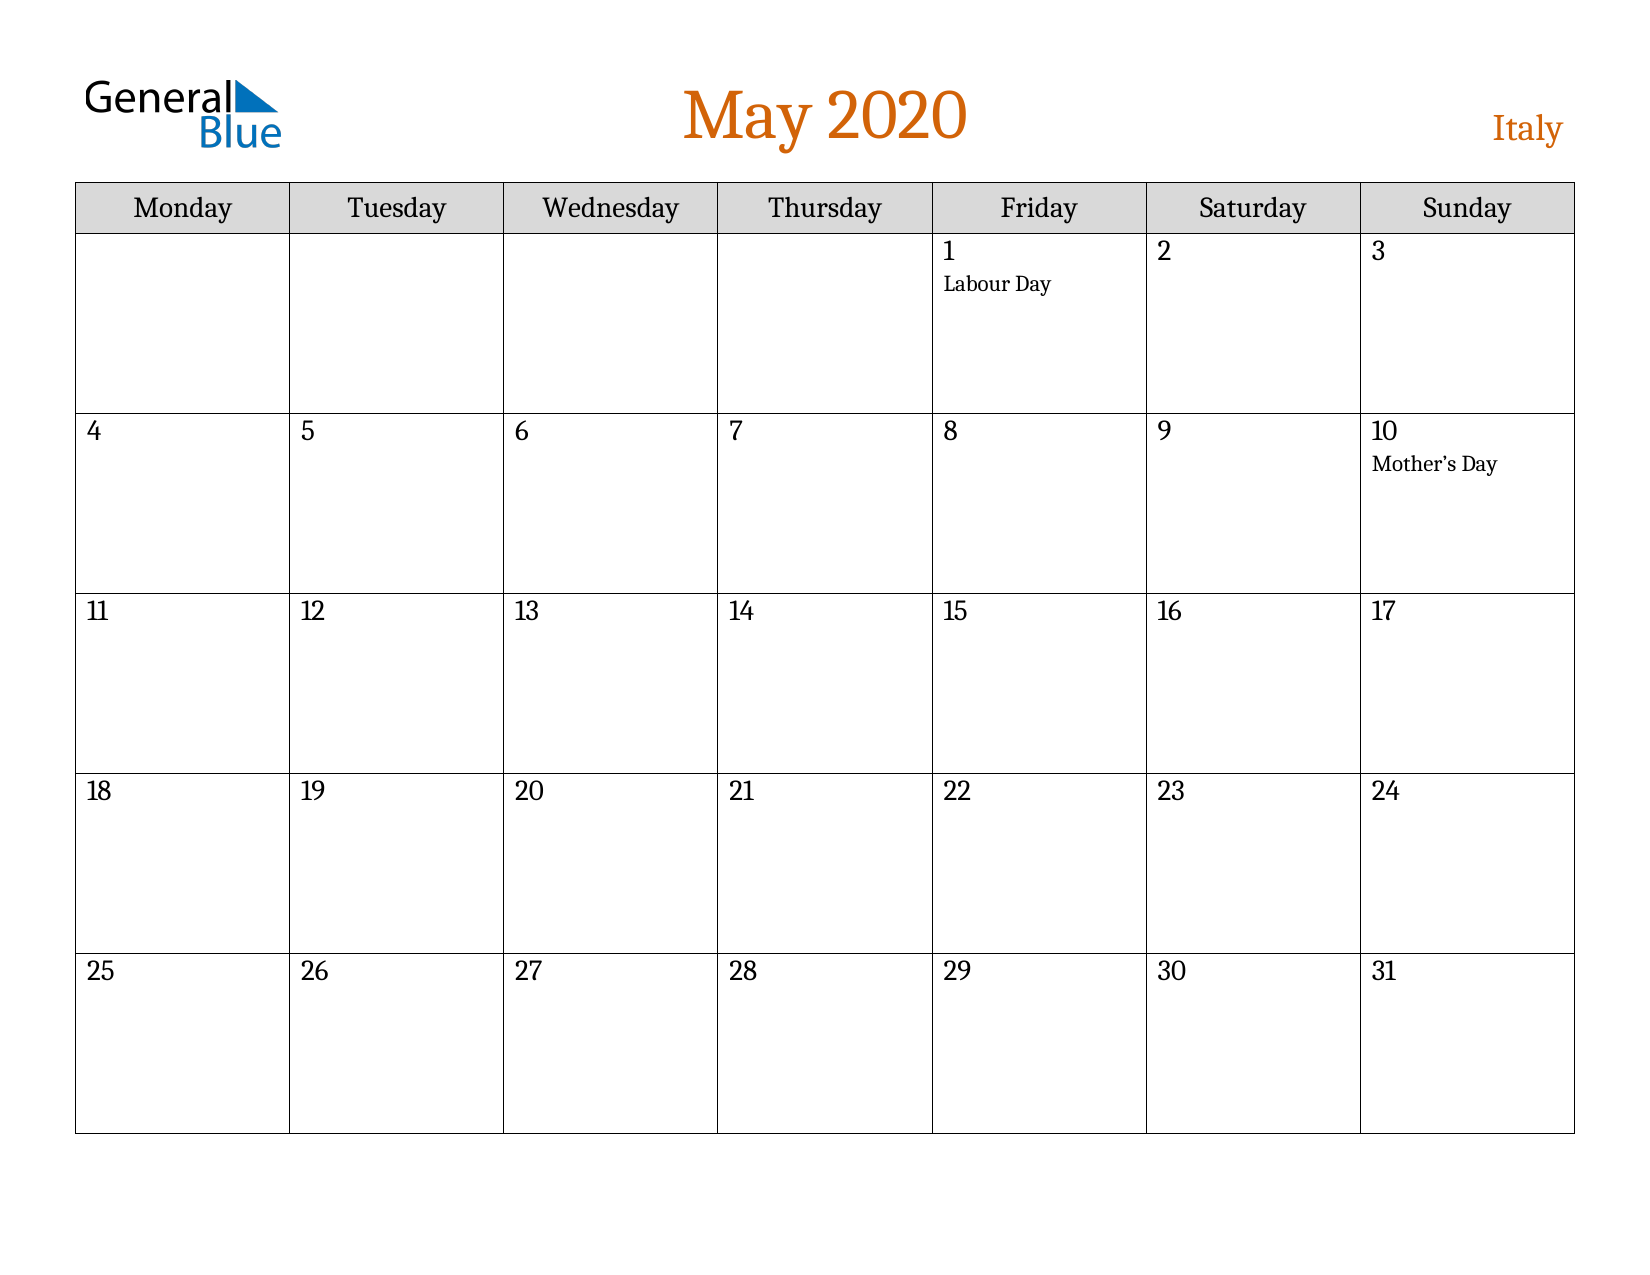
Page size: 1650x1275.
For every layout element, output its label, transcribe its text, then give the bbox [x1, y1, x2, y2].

table_cell [718, 234, 932, 270]
table_cell Tuesday [290, 183, 503, 233]
table_cell 12 [290, 594, 503, 630]
table_cell [718, 990, 932, 1133]
picture [86, 80, 281, 148]
table_cell 20 [504, 774, 717, 810]
table_cell [1147, 990, 1360, 1133]
table_header May 2020 [504, 75, 1146, 182]
table_cell 10 [1361, 414, 1574, 450]
table_cell [290, 630, 503, 773]
table_cell 28 [718, 954, 932, 990]
table_cell [504, 270, 717, 413]
table_cell 29 [933, 954, 1146, 990]
table_cell 22 [933, 774, 1146, 810]
table_cell 30 [1147, 954, 1360, 990]
table_cell 7 [718, 414, 932, 450]
table_cell [504, 234, 717, 270]
table_cell [76, 234, 289, 270]
table_cell [1361, 630, 1574, 773]
table_cell [76, 630, 289, 773]
table_cell [76, 810, 289, 953]
table_cell Friday [933, 183, 1146, 233]
table_cell 2 [1147, 234, 1360, 270]
table_cell [1147, 630, 1360, 773]
table_cell 21 [718, 774, 932, 810]
table_cell 27 [504, 954, 717, 990]
table_cell [290, 990, 503, 1133]
table_cell Labour Day [933, 270, 1146, 413]
table_cell 17 [1361, 594, 1574, 630]
table_cell [290, 810, 503, 953]
table_cell [76, 450, 289, 593]
table_cell [1361, 810, 1574, 953]
table_cell [933, 990, 1146, 1133]
table_cell 5 [290, 414, 503, 450]
table_header [76, 75, 503, 182]
table_cell 15 [933, 594, 1146, 630]
table_cell 23 [1147, 774, 1360, 810]
table_cell [76, 990, 289, 1133]
table_cell 8 [933, 414, 1146, 450]
table_cell [1361, 990, 1574, 1133]
table_header Italy [1146, 75, 1574, 182]
table_cell [718, 450, 932, 593]
table_cell [718, 810, 932, 953]
table_cell [504, 810, 717, 953]
table_cell [718, 630, 932, 773]
table_cell [290, 234, 503, 270]
table_cell 3 [1361, 234, 1574, 270]
table_cell 18 [76, 774, 289, 810]
table_cell [1361, 270, 1574, 413]
table_cell [1147, 270, 1360, 413]
table_cell Sunday [1361, 183, 1574, 233]
table_cell Mother’s Day [1361, 450, 1574, 593]
table_cell [933, 630, 1146, 773]
table_cell 26 [290, 954, 503, 990]
table_cell Saturday [1147, 183, 1360, 233]
table_cell 16 [1147, 594, 1360, 630]
table_cell 19 [290, 774, 503, 810]
table_cell Thursday [718, 183, 932, 233]
table_cell 6 [504, 414, 717, 450]
table_cell Monday [76, 183, 289, 233]
table_cell 24 [1361, 774, 1574, 810]
table_cell [718, 270, 932, 413]
table_cell [504, 450, 717, 593]
table_cell 9 [1147, 414, 1360, 450]
table_cell 4 [76, 414, 289, 450]
table_cell Wednesday [504, 183, 717, 233]
table_cell [76, 270, 289, 413]
table_cell 1 [933, 234, 1146, 270]
table_cell 13 [504, 594, 717, 630]
table_cell [290, 270, 503, 413]
table_cell [504, 990, 717, 1133]
table_cell [504, 630, 717, 773]
table_cell 14 [718, 594, 932, 630]
table_cell 31 [1361, 954, 1574, 990]
table_cell 11 [76, 594, 289, 630]
table_cell 25 [76, 954, 289, 990]
table_cell [1147, 450, 1360, 593]
table_cell [290, 450, 503, 593]
table_cell [933, 450, 1146, 593]
table_cell [1147, 810, 1360, 953]
table_cell [933, 810, 1146, 953]
